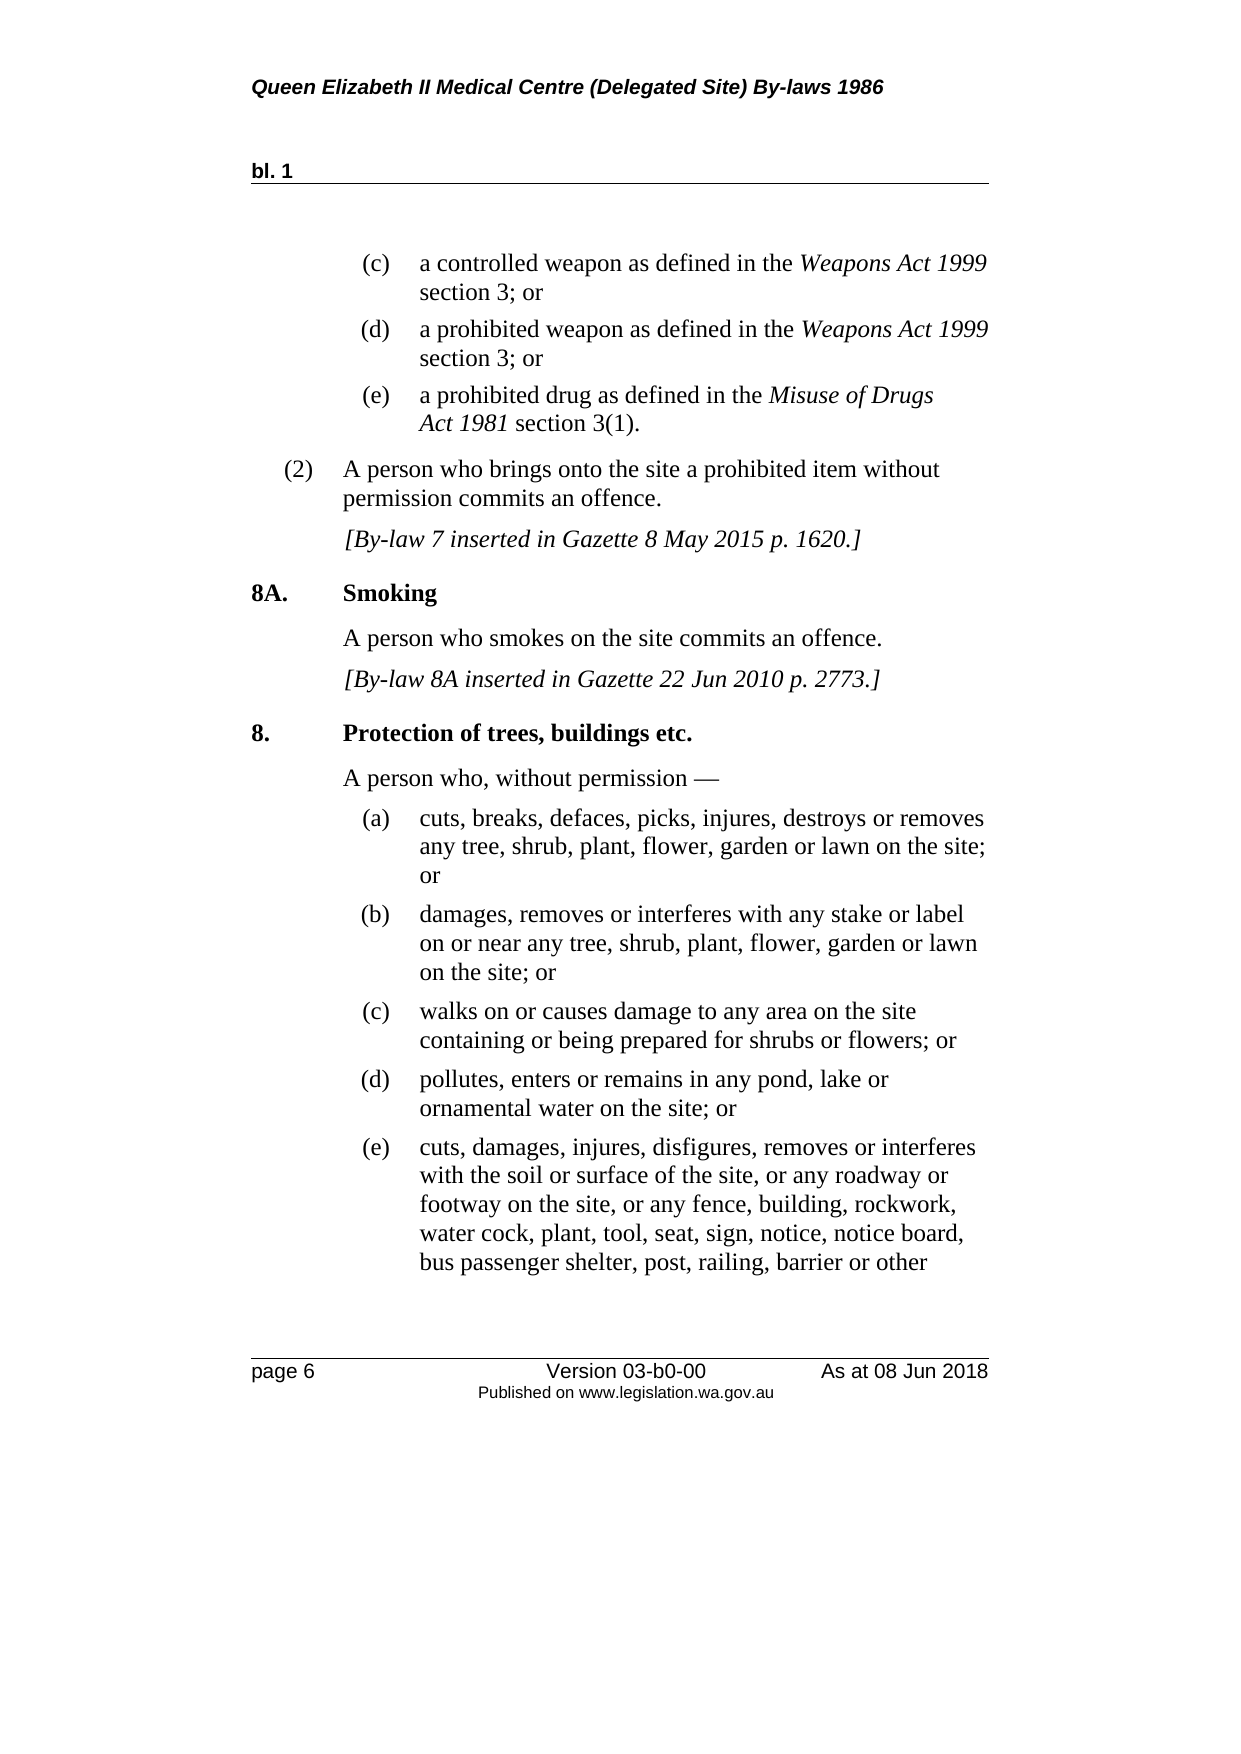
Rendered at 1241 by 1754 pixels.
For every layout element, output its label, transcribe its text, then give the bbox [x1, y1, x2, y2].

text [By-law 7 inserted in Gazette 8 May 2015 p. 1620.] [251, 524, 989, 553]
text A person who, without permission — [251, 763, 989, 792]
text (a) cuts, breaks, defaces, picks, injures, destroys or removes any tree, shrub, plant, flower, garden or lawn on the site; or [251, 803, 989, 889]
text (d) a prohibited weapon as defined in the Weapons Act 1999 section 3; or [251, 314, 989, 371]
text (e) a prohibited drug as defined in the Misuse of Drugs Act 1981 section 3(1). [251, 380, 989, 437]
text (b) damages, removes or interferes with any stake or label on or near any tree, shrub, plant, flower, garden or lawn on the site; or [251, 899, 989, 986]
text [251, 1132, 989, 1276]
text (c) walks on or causes damage to any area on the site containing or being prepared for shrubs or flowers; or [251, 996, 989, 1053]
subtitle 8. Protection of trees, buildings etc. [251, 718, 989, 747]
text (2) A person who brings onto the site a prohibited item without permission commits an offence. [251, 454, 989, 511]
subtitle 8A. Smoking [251, 578, 989, 606]
text [By-law 8A inserted in Gazette 22 Jun 2010 p. 2773.] [251, 664, 989, 693]
text (c) a controlled weapon as defined in the Weapons Act 1999 section 3; or [251, 248, 989, 306]
text (d) pollutes, enters or remains in any pond, lake or ornamental water on the site; or [251, 1064, 989, 1121]
text A person who smokes on the site commits an offence. [251, 623, 989, 652]
